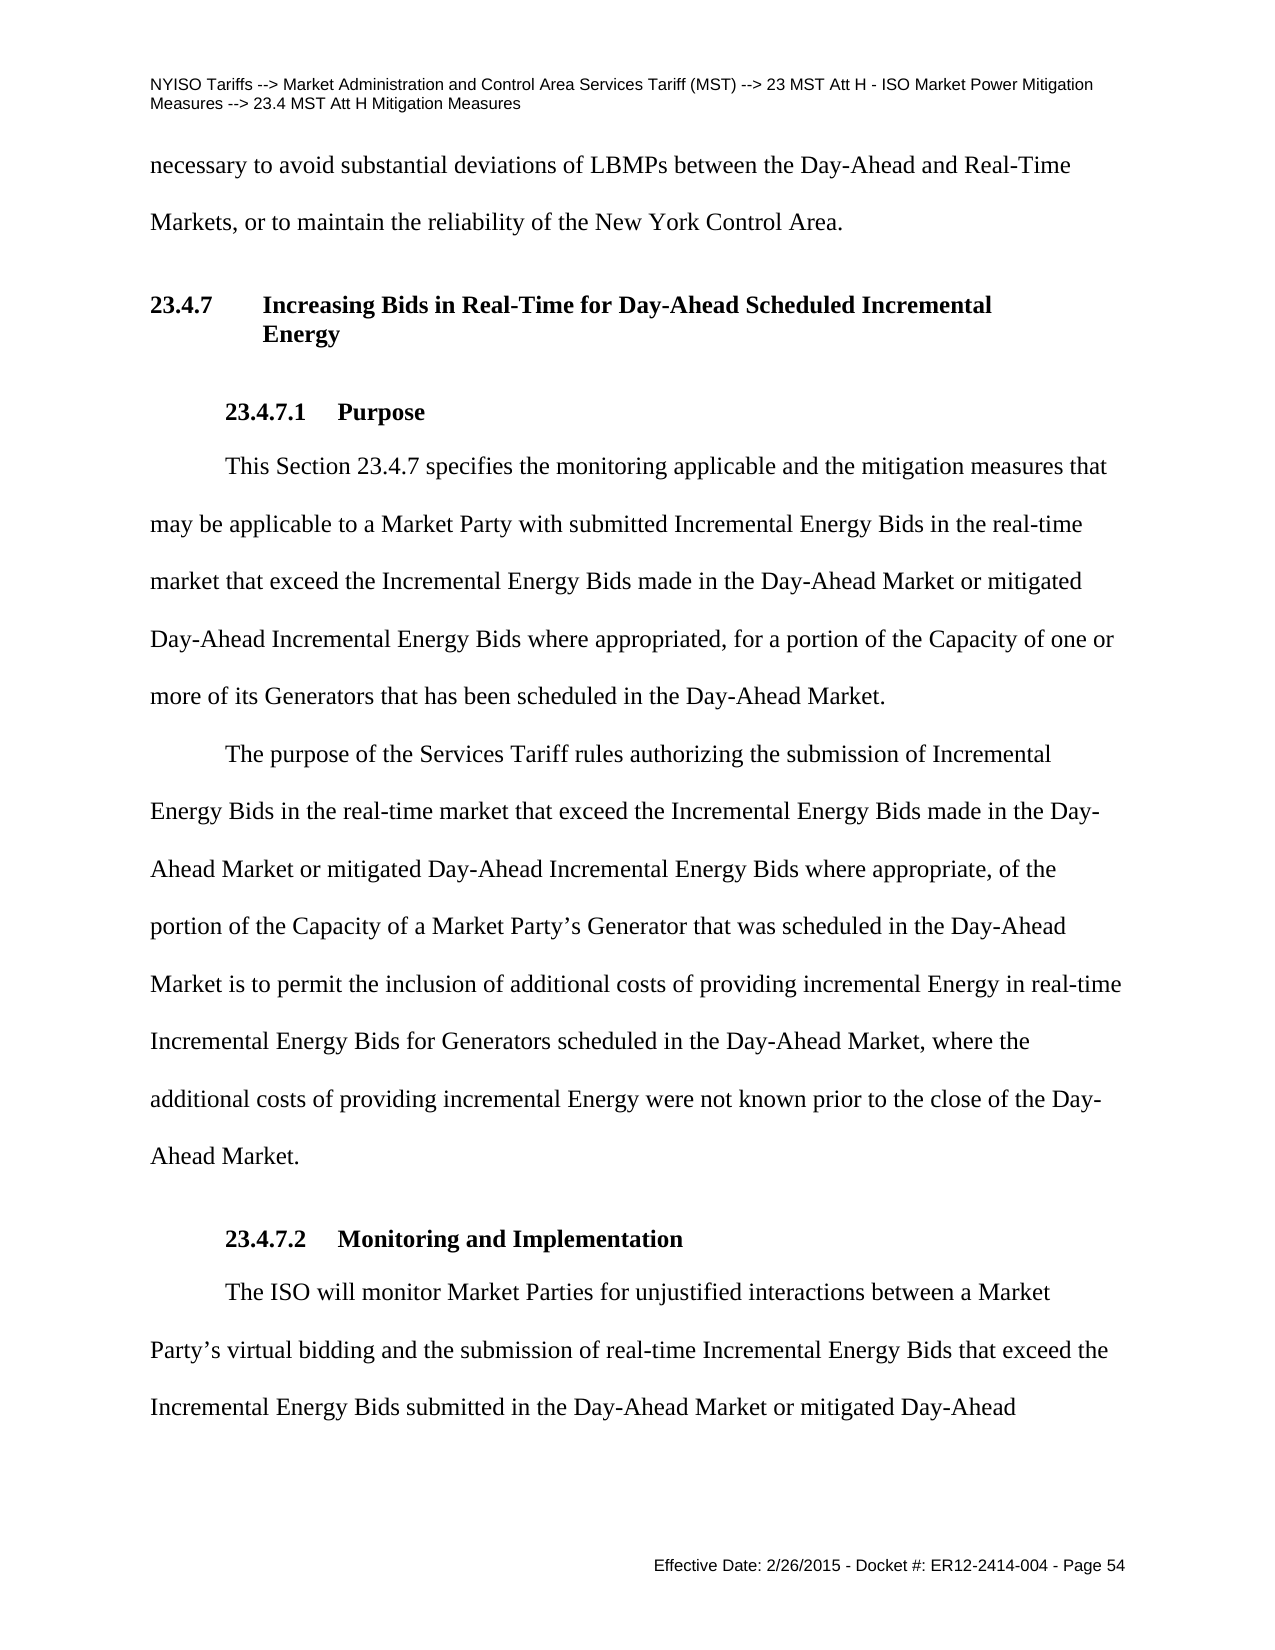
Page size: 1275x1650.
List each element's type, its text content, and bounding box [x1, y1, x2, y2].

text The purpose of the Services Tariff rules authorizing the submission of Incremental Energy Bids in the real-time market that exceed the Incremental Energy Bids made in the Day-Ahead Market or mitigated Day-Ahead Incremental Energy Bids where appropriate, of the portion of the Capacity of a Market Party’s Generator that was scheduled in the Day-Ahead Market is to permit the inclusion of additional costs of providing incremental Energy in real-time Incremental Energy Bids for Generators scheduled in the Day-Ahead Market, where the additional costs of providing incremental Energy were not known prior to the close of the Day-Ahead Market. [150, 739, 1125, 1170]
subtitle 23.4.7.1 Purpose [225, 397, 1125, 426]
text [150, 1277, 1125, 1421]
subtitle 23.4.7 Increasing Bids in Real-Time for Day-Ahead Scheduled Incremental Energy [150, 290, 1059, 347]
text This Section 23.4.7 specifies the monitoring applicable and the mitigation measures that may be applicable to a Market Party with submitted Incremental Energy Bids in the real-time market that exceed the Incremental Energy Bids made in the Day-Ahead Market or mitigated Day-Ahead Incremental Energy Bids where appropriated, for a portion of the Capacity of one or more of its Generators that has been scheduled in the Day-Ahead Market. [150, 451, 1125, 710]
subtitle 23.4.7.2 Monitoring and Implementation [225, 1224, 1125, 1252]
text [150, 150, 1125, 236]
